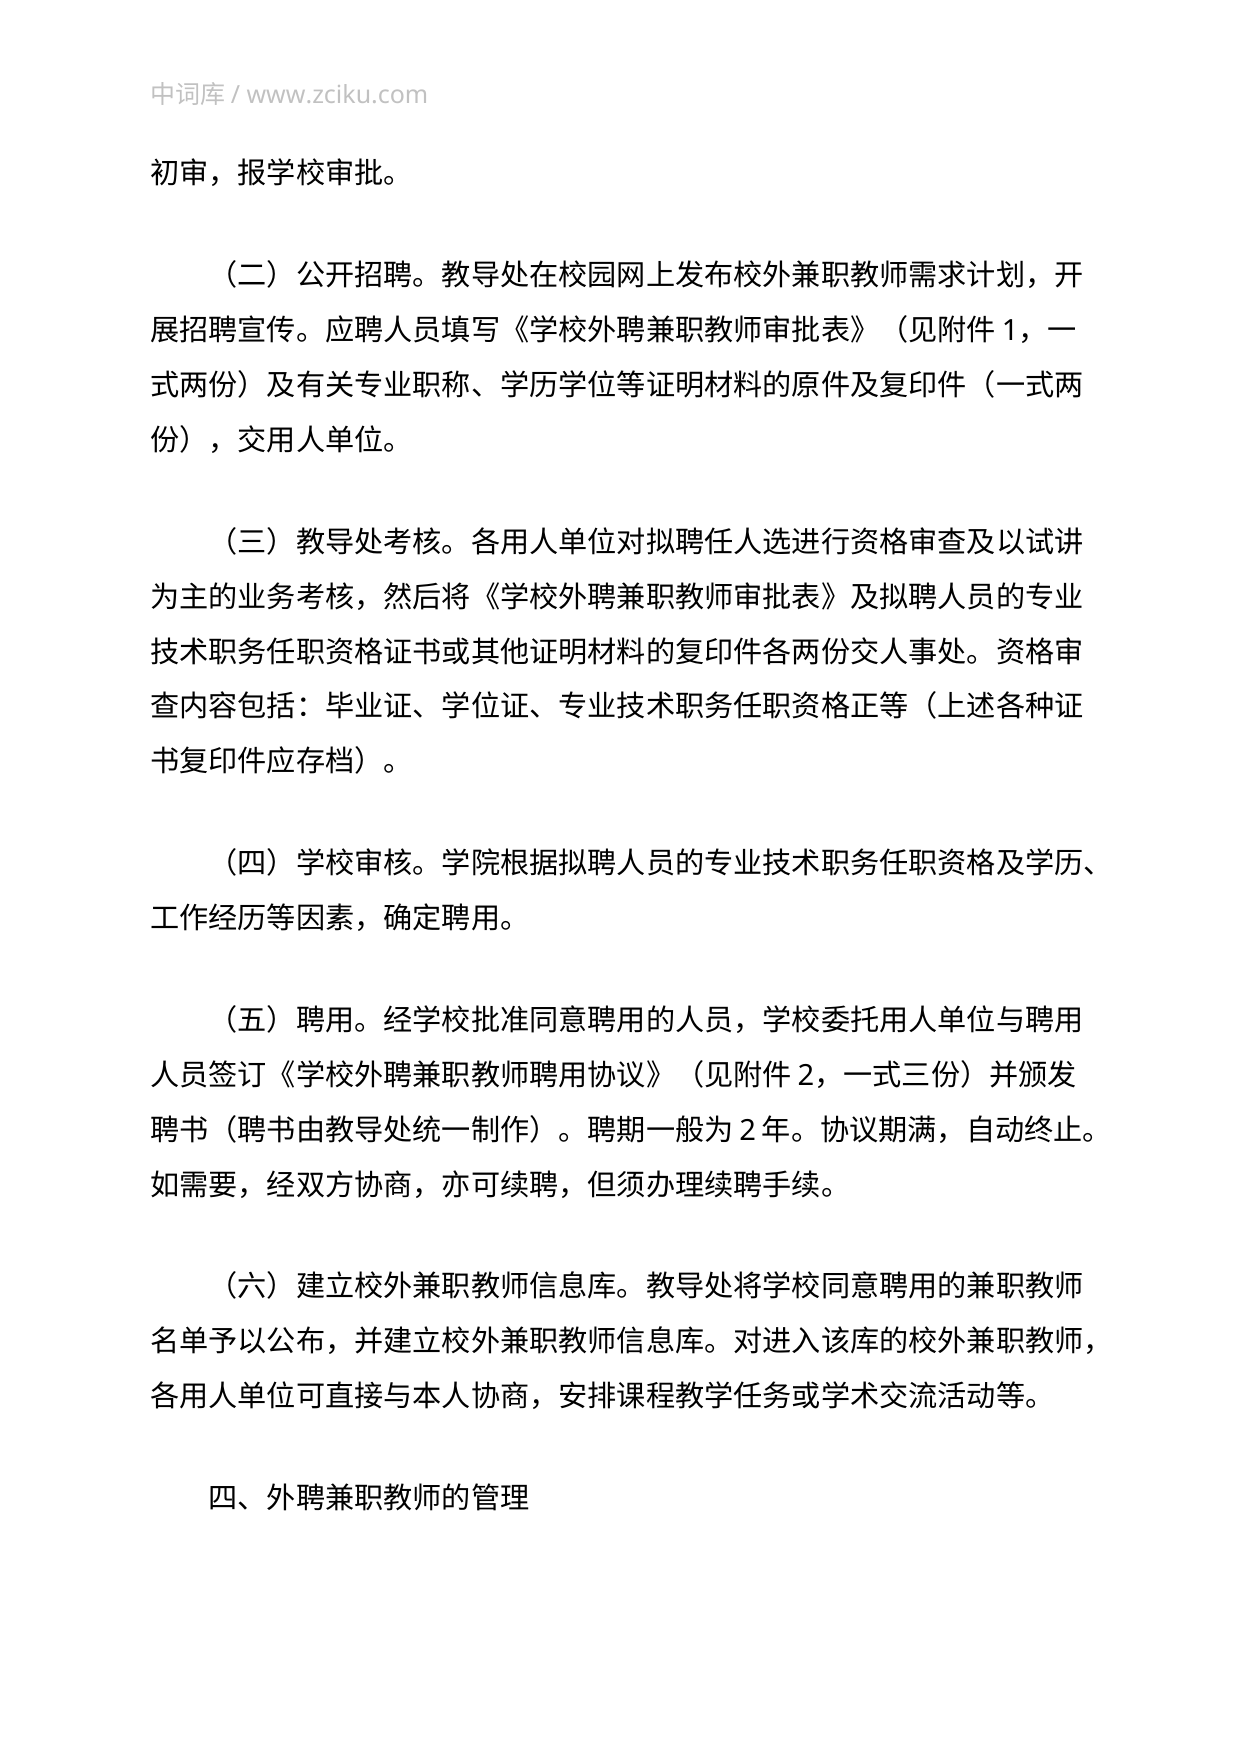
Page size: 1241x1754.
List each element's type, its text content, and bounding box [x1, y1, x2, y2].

text （六）建立校外兼职教师信息库。教导处将学校同意聘用的兼职教师名单予以公布，并建立校外兼职教师信息库。对进入该库的校外兼职教师，各用人单位可直接与本人协商，安排课程教学任务或学术交流活动等。 [150, 1263, 1090, 1415]
text （四）学校审核。学院根据拟聘人员的专业技术职务任职资格及学历、工作经历等因素，确定聘用。 [150, 840, 1090, 937]
text 四、外聘兼职教师的管理 [150, 1474, 1090, 1517]
text （二）公开招聘。教导处在校园网上发布校外兼职教师需求计划，开展招聘宣传。应聘人员填写《学校外聘兼职教师审批表》（见附件1，一式两份）及有关专业职称、学历学位等证明材料的原件及复印件（一式两份），交用人单位。 [150, 252, 1090, 459]
text （三）教导处考核。各用人单位对拟聘任人选进行资格审查及以试讲为主的业务考核，然后将《学校外聘兼职教师审批表》及拟聘人员的专业技术职务任职资格证书或其他证明材料的复印件各两份交人事处。资格审查内容包括：毕业证、学位证、专业技术职务任职资格正等（上述各种证书复印件应存档）。 [150, 518, 1090, 780]
text （五）聘用。经学校批准同意聘用的人员，学校委托用人单位与聘用人员签订《学校外聘兼职教师聘用协议》（见附件2，一式三份）并颁发聘书（聘书由教导处统一制作）。聘期一般为2年。协议期满，自动终止。如需要，经双方协商，亦可续聘，但须办理续聘手续。 [150, 996, 1090, 1203]
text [150, 150, 1090, 192]
